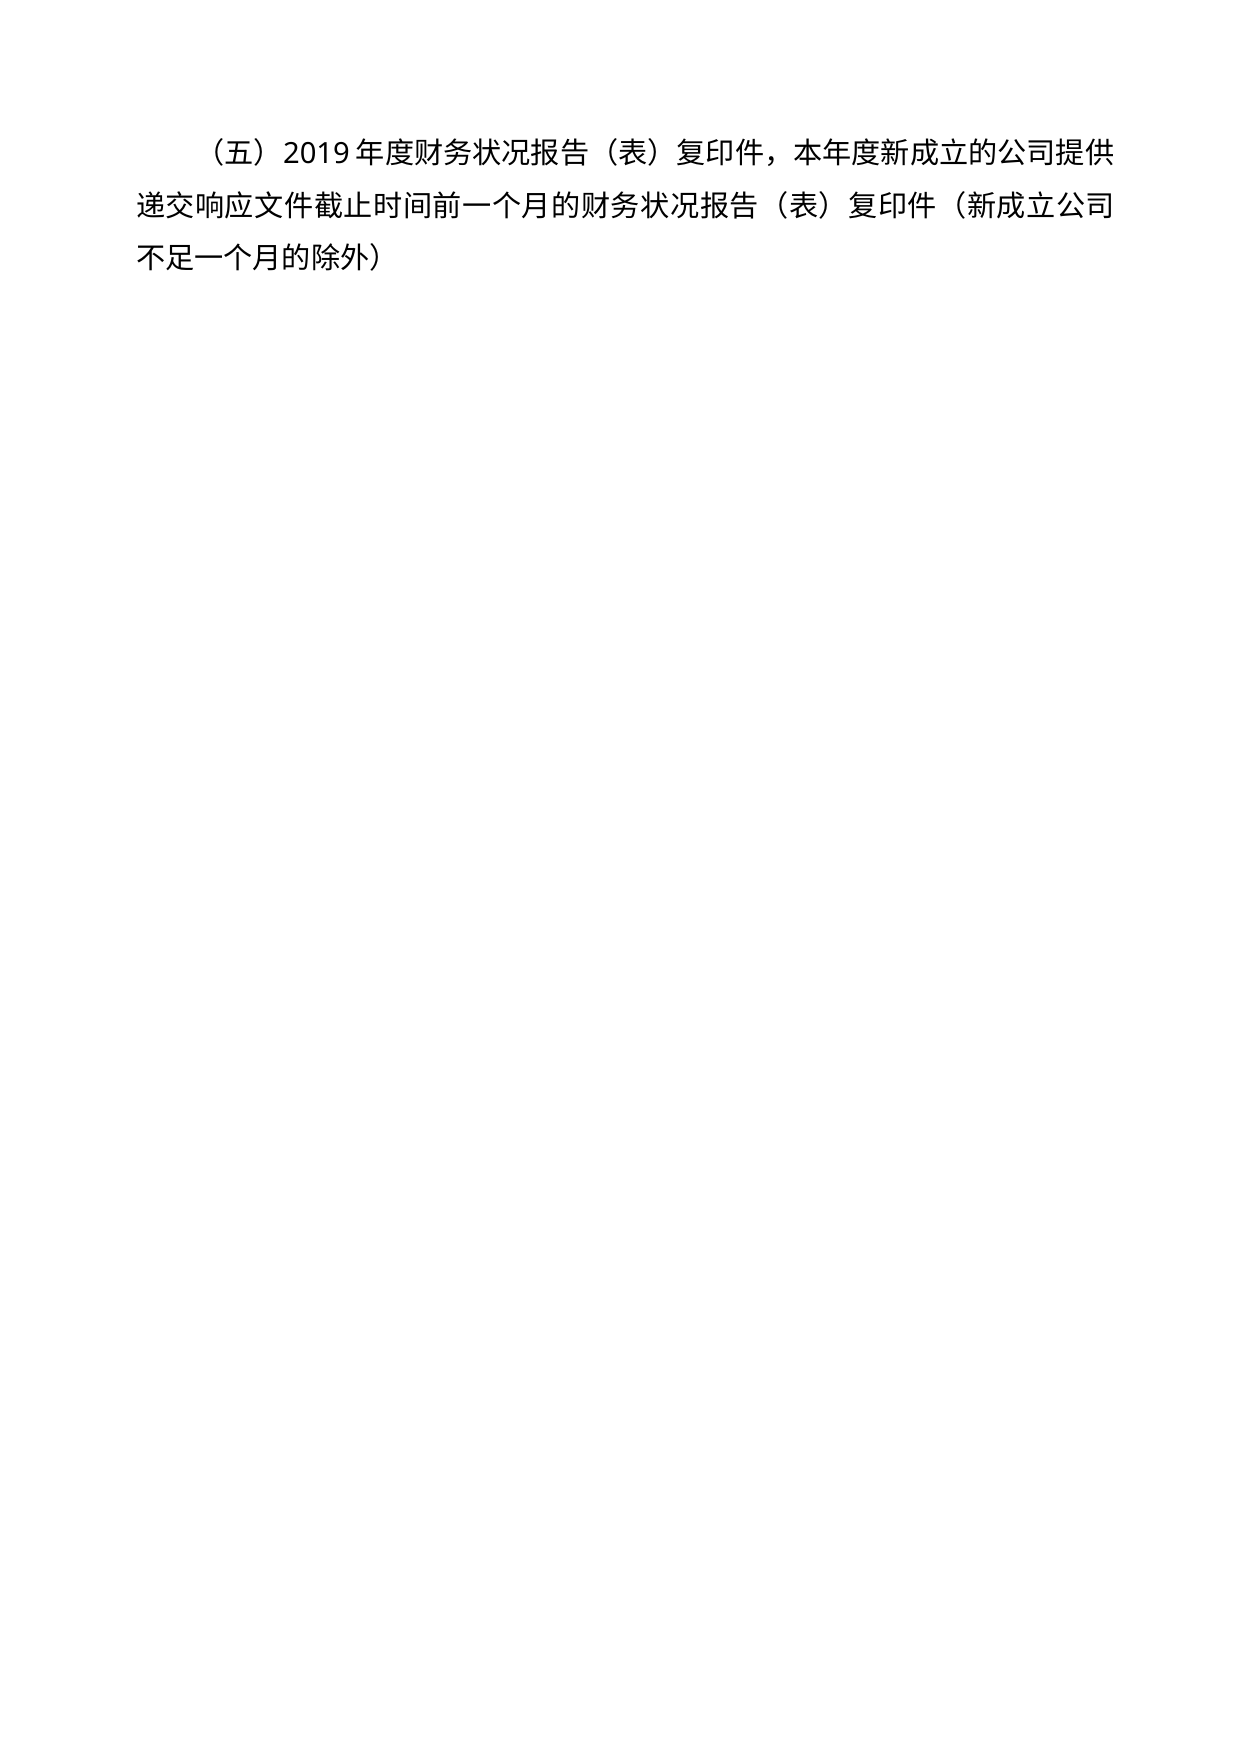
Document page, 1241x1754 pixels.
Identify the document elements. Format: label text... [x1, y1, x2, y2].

text （五）2019年度财务状况报告（表）复印件，本年度新成立的公司提供递交响应文件截止时间前一个月的财务状况报告（表）复印件（新成立公司不足一个月的除外） [136, 122, 1116, 278]
